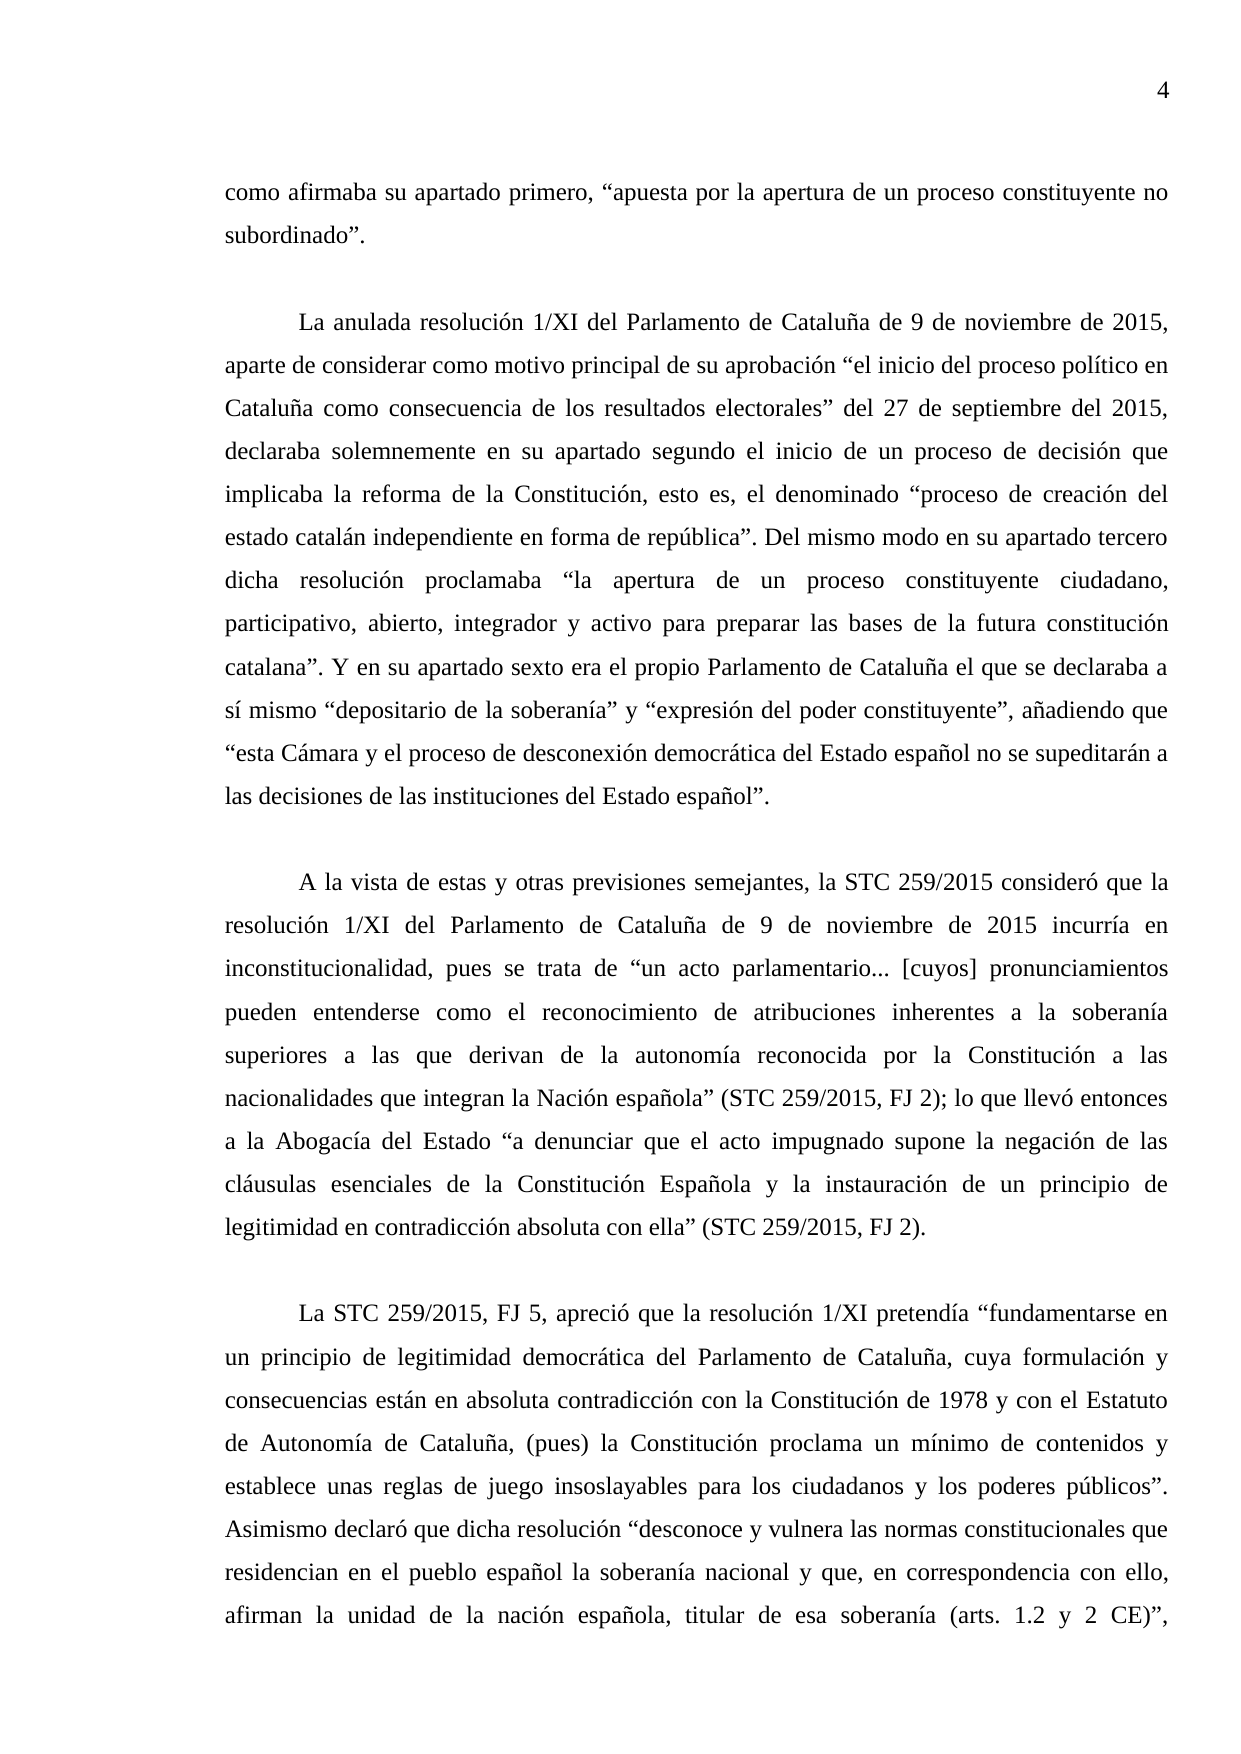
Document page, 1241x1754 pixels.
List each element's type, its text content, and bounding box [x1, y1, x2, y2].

text La anulada resolución 1/XI del Parlamento de Cataluña de 9 de noviembre de 2015, aparte de considerar como motivo principal de su aprobación “el inicio del proceso político en Cataluña como consecuencia de los resultados electorales” del 27 de septiembre del 2015, declaraba solemnemente en su apartado segundo el inicio de un proceso de decisión que implicaba la reforma de la Constitución, esto es, el denominado “proceso de creación del estado catalán independiente en forma de república”. Del mismo modo en su apartado tercero dicha resolución proclamaba “la apertura de un proceso constituyente ciudadano, participativo, abierto, integrador y activo para preparar las bases de la futura constitución catalana”. Y en su apartado sexto era el propio Parlamento de Cataluña el que se declaraba a sí mismo “depositario de la soberanía” y “expresión del poder constituyente”, añadiendo que “esta Cámara y el proceso de desconexión democrática del Estado español no se supeditarán a las decisiones de las instituciones del Estado español”. [224, 307, 1169, 810]
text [224, 1298, 1169, 1629]
text A la vista de estas y otras previsiones semejantes, la STC 259/2015 consideró que la resolución 1/XI del Parlamento de Cataluña de 9 de noviembre de 2015 incurría en inconstitucionalidad, pues se trata de “un acto parlamentario... [cuyos] pronunciamientos pueden entenderse como el reconocimiento de atribuciones inherentes a la soberanía superiores a las que derivan de la autonomía reconocida por la Constitución a las nacionalidades que integran la Nación española” (STC 259/2015, FJ 2); lo que llevó entonces a la Abogacía del Estado “a denunciar que el acto impugnado supone la negación de las cláusulas esenciales de la Constitución Española y la instauración de un principio de legitimidad en contradicción absoluta con ella” (STC 259/2015, FJ 2). [224, 867, 1169, 1241]
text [224, 177, 1169, 249]
